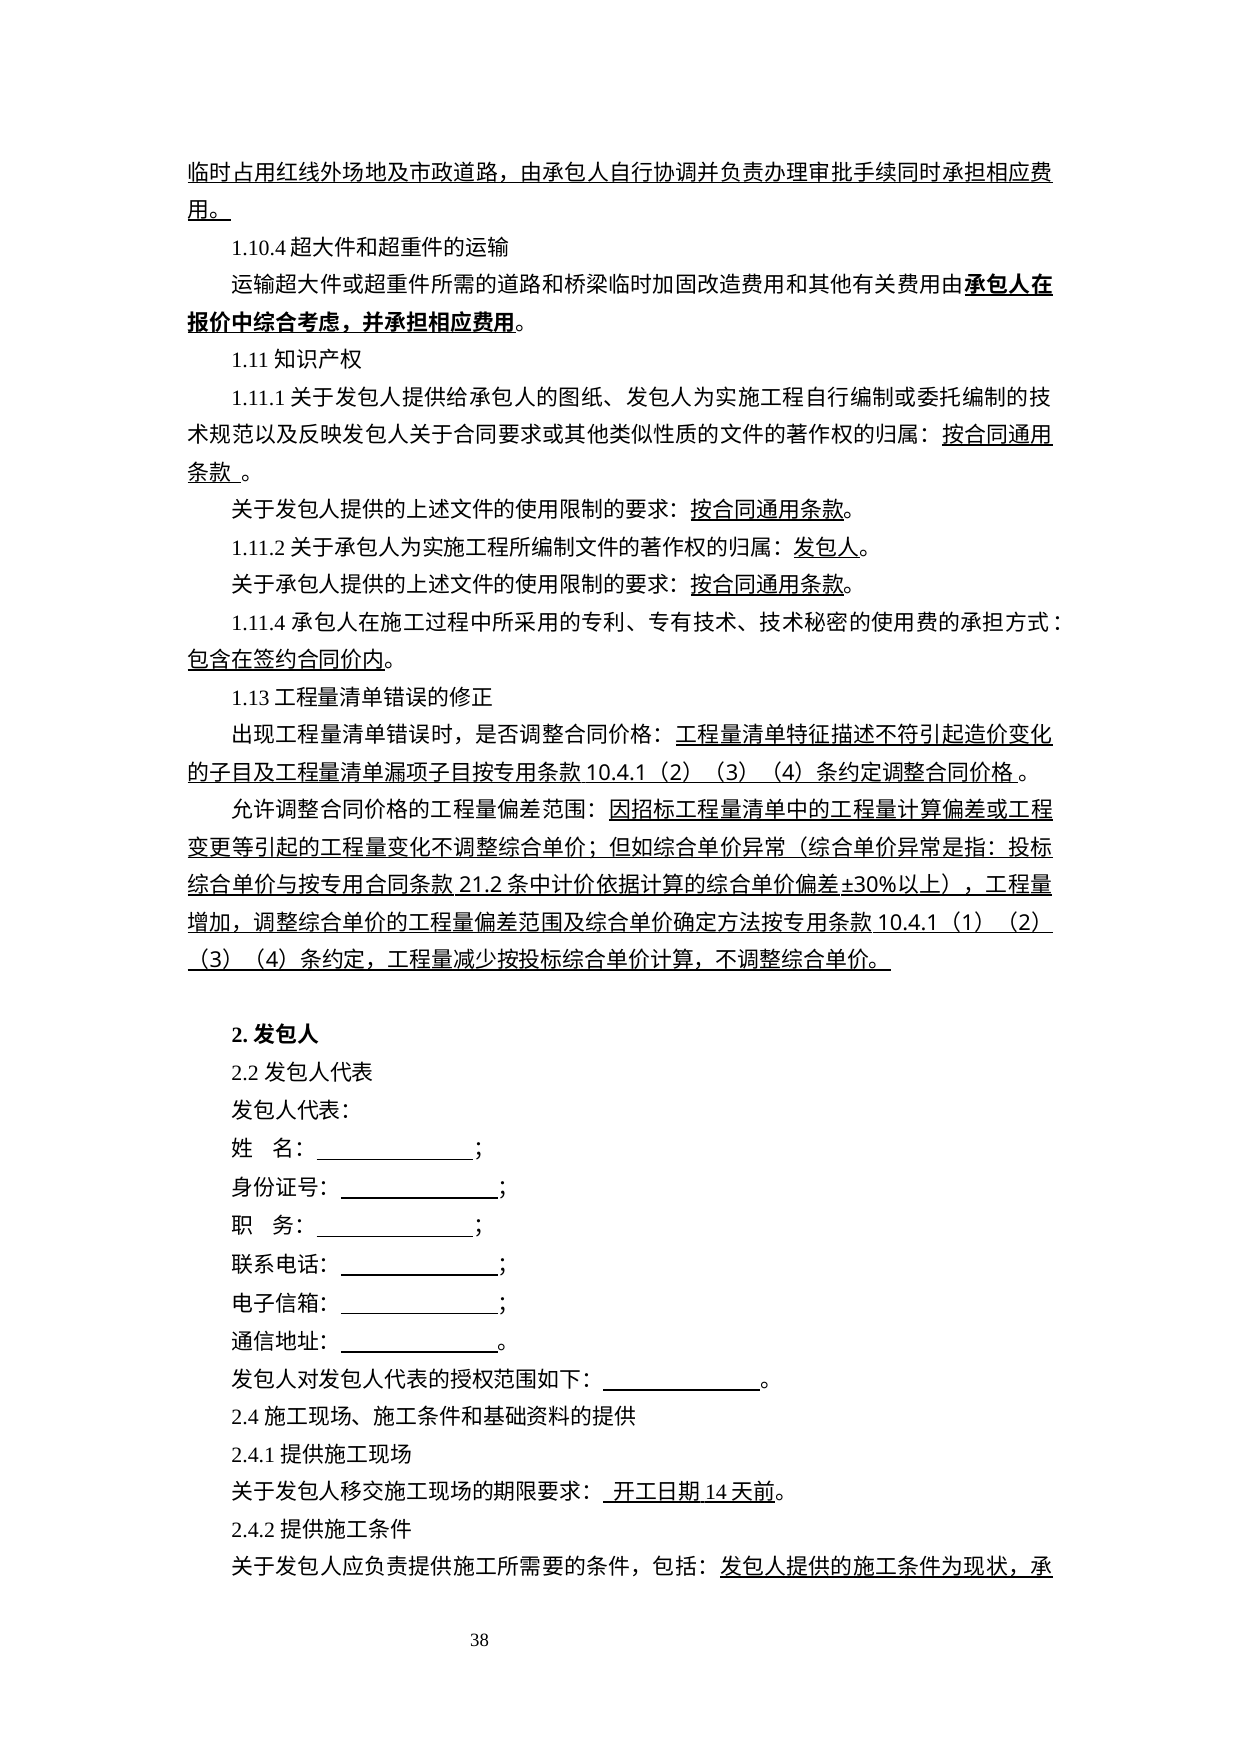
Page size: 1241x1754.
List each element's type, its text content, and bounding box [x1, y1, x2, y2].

text 2. 发包人 [187, 1012, 1053, 1050]
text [187, 1545, 1053, 1582]
text 允许调整合同价格的工程量偏差范围：因招标工程量清单中的工程量计算偏差或工程变更等引起的工程量变化不调整综合单价；但如综合单价异常（综合单价异常是指：投标综合单价与按专用合同条款21.2条中计价依据计算的综合单价偏差±30%以上），工程量增加，调整综合单价的工程量偏差范围及综合单价确定方法按专用条款10.4.1（1）（2）（3）（4）条约定，工程量减少按投标综合单价计算，不调整综合单价。 [187, 858, 1053, 932]
text 1.13工程量清单错误的修正 [187, 675, 1053, 712]
text 允许调整合同价格的工程量偏差范围：因招标工程量清单中的工程量计算偏差或工程变更等引起的工程量变化不调整综合单价；但如综合单价异常（综合单价异常是指：投标综合单价与按专用合同条款21.2条中计价依据计算的综合单价偏差±30%以上），工程量增加，调整综合单价的工程量偏差范围及综合单价确定方法按专用条款10.4.1（1）（2）（3）（4）条约定，工程量减少按投标综合单价计算，不调整综合单价。 [187, 933, 1053, 975]
text 2.4 施工现场、施工条件和基础资料的提供 [187, 1395, 1053, 1432]
text 职 务： ； [187, 1203, 1053, 1242]
text 1.10.4超大件和超重件的运输 [187, 225, 1053, 262]
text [187, 150, 1053, 182]
text 2.4.1 提供施工现场 [187, 1432, 1053, 1470]
text 关于承包人提供的上述文件的使用限制的要求：按合同通用条款。 [187, 562, 1053, 600]
text 2.4.2 提供施工条件 [187, 1507, 1053, 1545]
text 1.11.2 关于承包人为实施工程所编制文件的著作权的归属：发包人。 [187, 525, 1053, 562]
text 运输超大件或超重件所需的道路和桥梁临时加固改造费用和其他有关费用由承包人在报价中综合考虑，并承担相应费用。 [187, 262, 1053, 337]
text 联系电话： ； [187, 1242, 1053, 1280]
text 身份证号： ； [187, 1164, 1053, 1203]
text 出现工程量清单错误时，是否调整合同价格：工程量清单特征描述不符引起造价变化的子目及工程量清单漏项子目按专用条款10.4.1（2）（3）（4）条约定调整合同价格 。 [187, 712, 1053, 787]
text 1.11.1关于发包人提供给承包人的图纸、发包人为实施工程自行编制或委托编制的技术规范以及反映发包人关于合同要求或其他类似性质的文件的著作权的归属：按合同通用条款 。 [187, 375, 1053, 487]
text 关于发包人移交施工现场的期限要求： 开工日期14天前。 [187, 1470, 1053, 1507]
text 电子信箱： ； [187, 1280, 1053, 1319]
text 姓 名： ； [187, 1126, 1053, 1164]
text 1.11 知识产权 [187, 337, 1053, 375]
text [187, 183, 1053, 225]
text 1.11.4 承包人在施工过程中所采用的专利、专有技术、技术秘密的使用费的承担方式：包含在签约合同价内。 [187, 600, 1053, 675]
text 2.2 发包人代表 [187, 1050, 1053, 1087]
text 发包人代表： [187, 1087, 1053, 1126]
text 发包人对发包人代表的授权范围如下： 。 [187, 1357, 1053, 1395]
text 允许调整合同价格的工程量偏差范围：因招标工程量清单中的工程量计算偏差或工程变更等引起的工程量变化不调整综合单价；但如综合单价异常（综合单价异常是指：投标综合单价与按专用合同条款21.2条中计价依据计算的综合单价偏差±30%以上），工程量增加，调整综合单价的工程量偏差范围及综合单价确定方法按专用条款10.4.1（1）（2）（3）（4）条约定，工程量减少按投标综合单价计算，不调整综合单价。 [187, 787, 1053, 857]
text 通信地址： 。 [187, 1319, 1053, 1357]
text 关于发包人提供的上述文件的使用限制的要求：按合同通用条款。 [187, 487, 1053, 525]
